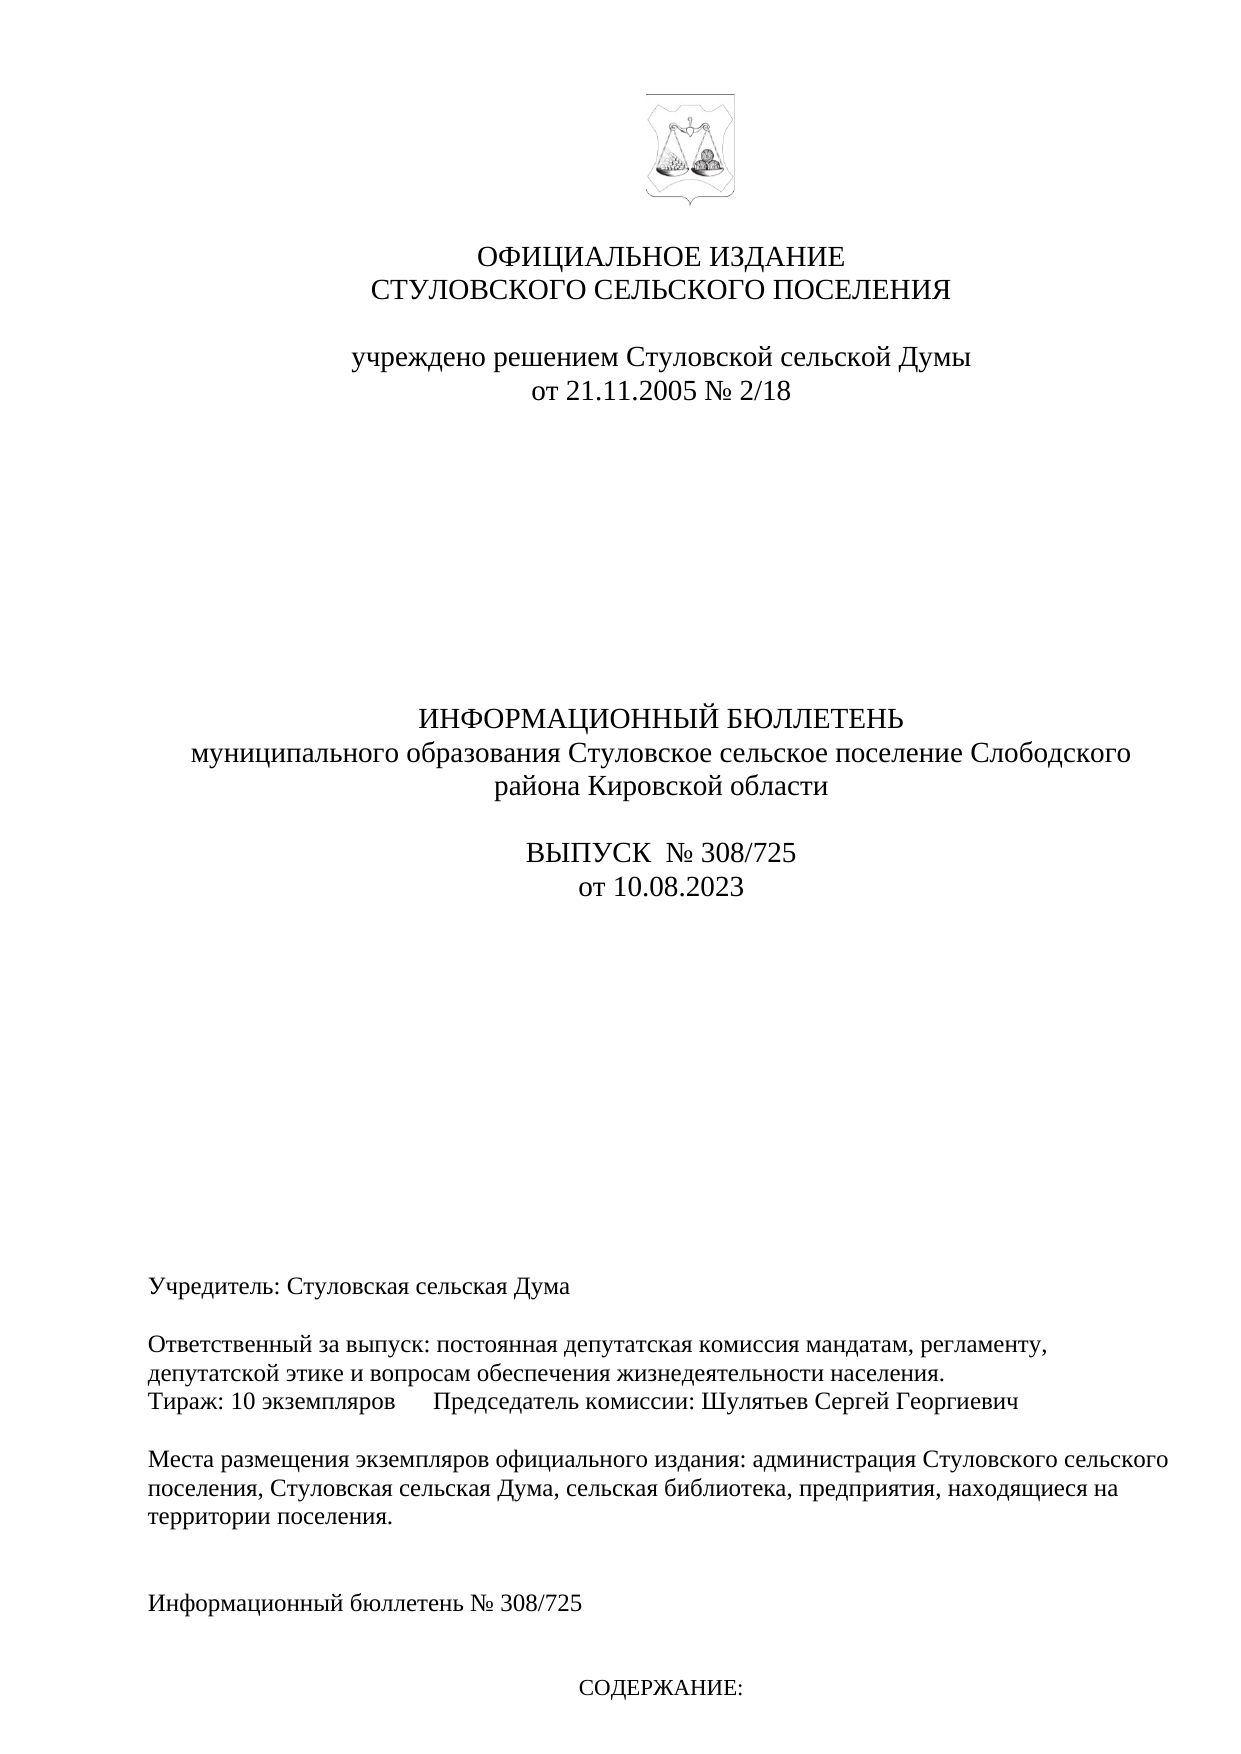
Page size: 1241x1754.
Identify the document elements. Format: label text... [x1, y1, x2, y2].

text Информационный бюллетень № 308/725 [148, 1588, 1174, 1616]
text Учредитель: Стуловская сельская Дума [148, 1271, 1174, 1300]
text СОДЕРЖАНИЕ: [148, 1674, 1174, 1700]
text Места размещения экземпляров официального издания: администрация Стуловского сельского поселения, Стуловская сельская Дума, сельская библиотека, предприятия, находящиеся на территории поселения. [148, 1444, 1174, 1530]
text ИНФОРМАЦИОННЫЙ БЮЛЛЕТЕНЬ [148, 701, 1174, 735]
text ВЫПУСК № 308/725 [148, 835, 1174, 869]
text Ответственный за выпуск: постоянная депутатская комиссия мандатам, регламенту, депутатской этике и вопросам обеспечения жизнедеятельности населения. [148, 1329, 1174, 1386]
text от 21.11.2005 № 2/18 [148, 373, 1174, 407]
text учреждено решением Стуловской сельской Думы [148, 339, 1174, 373]
text СТУЛОВСКОГО СЕЛЬСКОГО ПОСЕЛЕНИЯ [148, 272, 1174, 306]
text от 10.08.2023 [148, 869, 1174, 902]
text муниципального образования Стуловское сельское поселение Слободского района Кировской области [148, 735, 1174, 802]
picture [646, 94, 735, 206]
text ОФИЦИАЛЬНОЕ ИЗДАНИЕ [148, 239, 1174, 272]
text Тираж: 10 экземпляров Председатель комиссии: Шулятьев Сергей Георгиевич [148, 1386, 1174, 1415]
